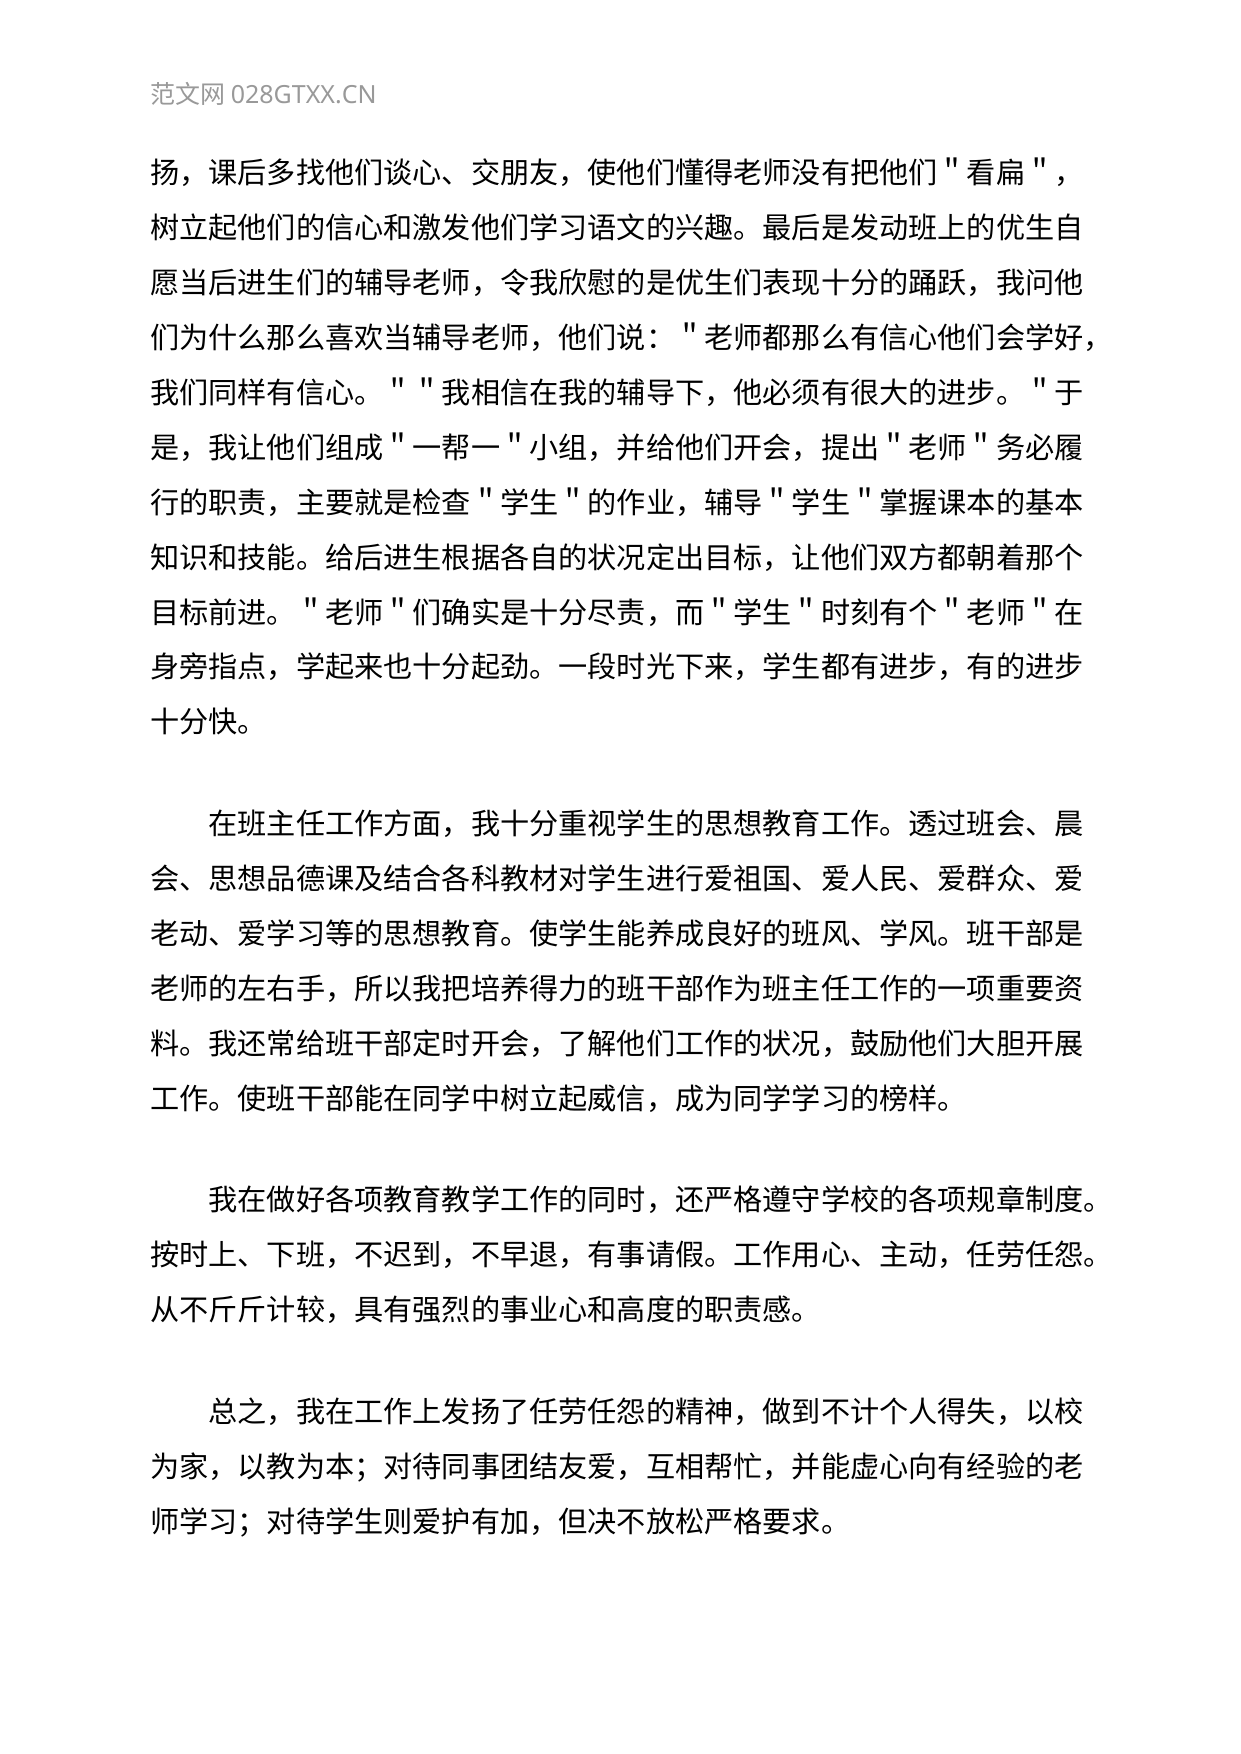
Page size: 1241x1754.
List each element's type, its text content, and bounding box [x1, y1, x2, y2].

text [150, 150, 1090, 741]
text 我在做好各项教育教学工作的同时，还严格遵守学校的各项规章制度。按时上、下班，不迟到，不早退，有事请假。工作用心、主动，任劳任怨。从不斤斤计较，具有强烈的事业心和高度的职责感。 [150, 1177, 1090, 1329]
text 总之，我在工作上发扬了任劳任怨的精神，做到不计个人得失，以校为家，以教为本；对待同事团结友爱，互相帮忙，并能虚心向有经验的老师学习；对待学生则爱护有加，但决不放松严格要求。 [150, 1388, 1090, 1541]
text 在班主任工作方面，我十分重视学生的思想教育工作。透过班会、晨会、思想品德课及结合各科教材对学生进行爱祖国、爱人民、爱群众、爱老动、爱学习等的思想教育。使学生能养成良好的班风、学风。班干部是老师的左右手，所以我把培养得力的班干部作为班主任工作的一项重要资料。我还常给班干部定时开会，了解他们工作的状况，鼓励他们大胆开展工作。使班干部能在同学中树立起威信，成为同学学习的榜样。 [150, 801, 1090, 1117]
